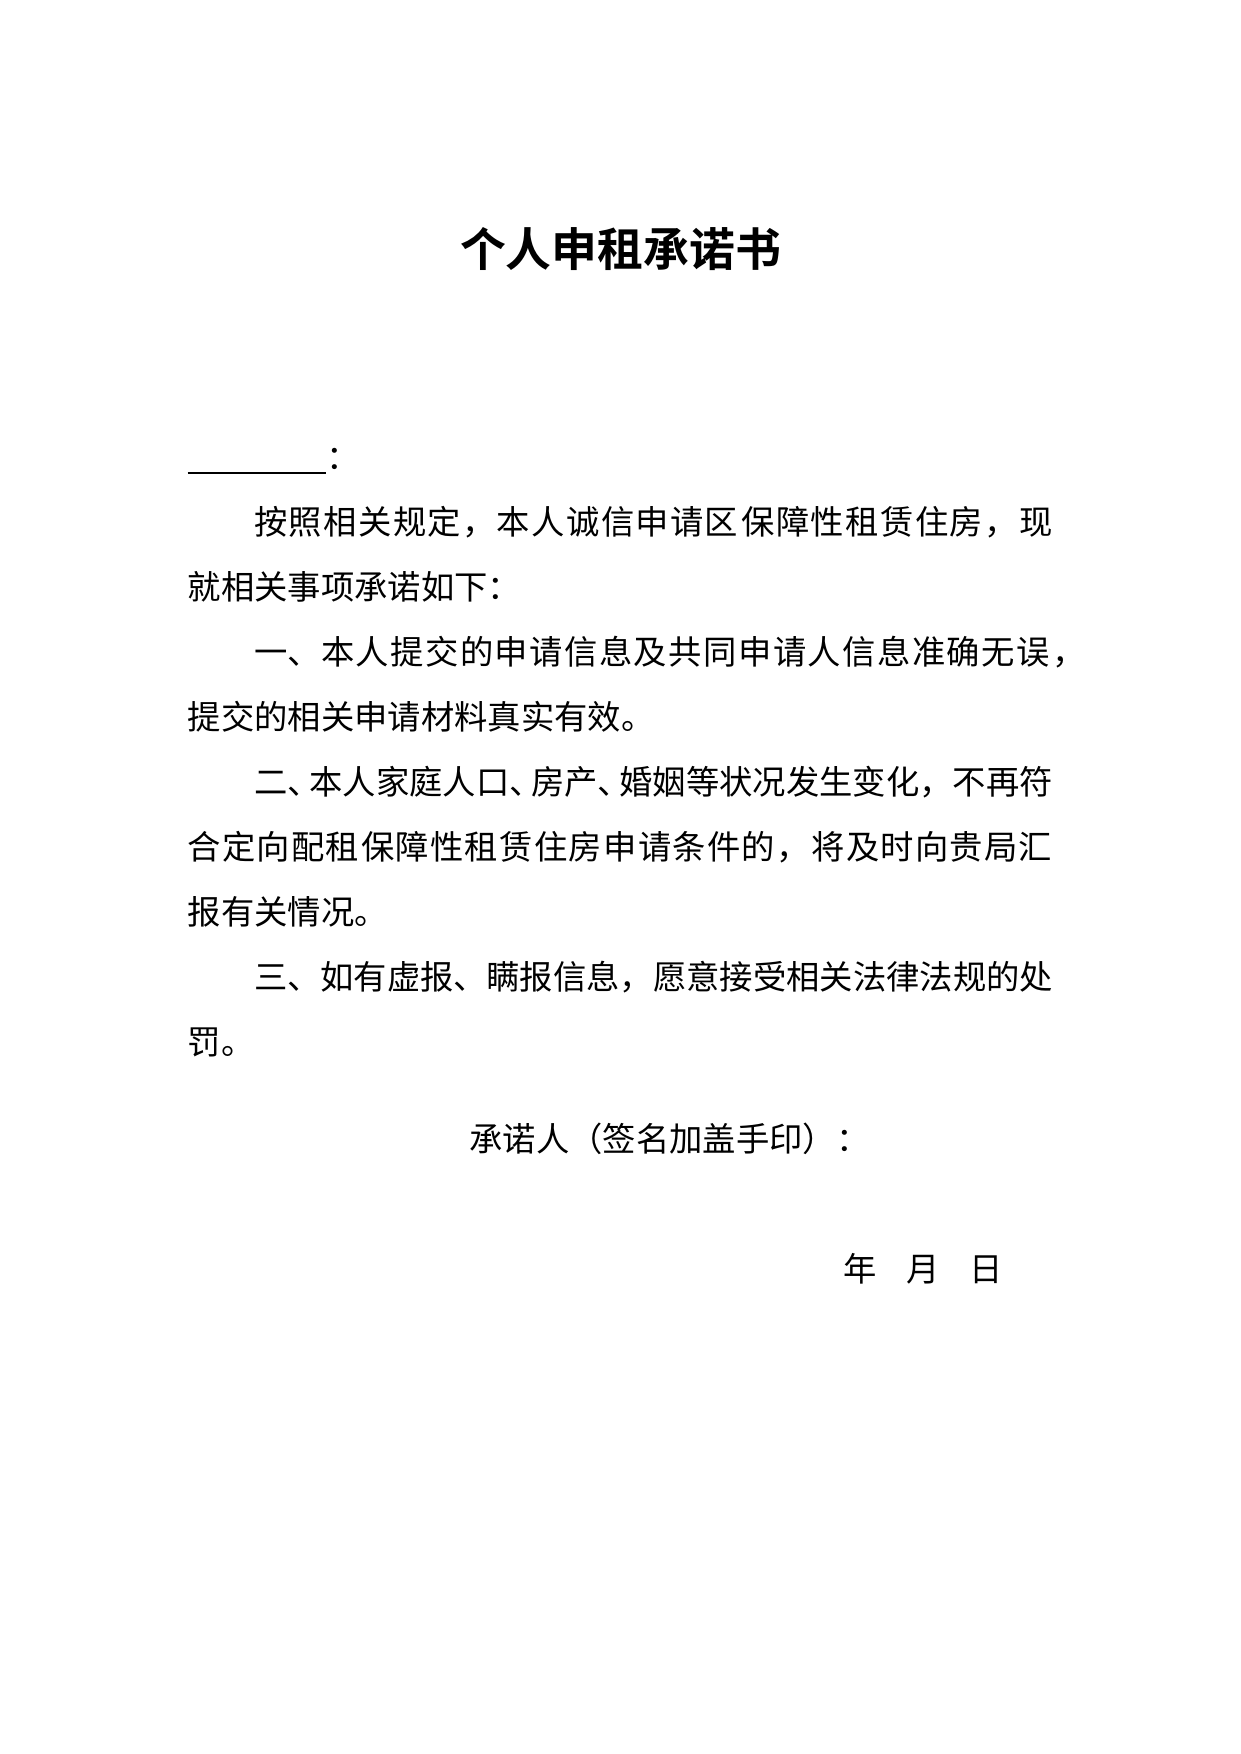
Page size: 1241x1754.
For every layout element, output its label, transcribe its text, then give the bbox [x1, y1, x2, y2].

text 承诺人（签名加盖手印）： [187, 1104, 986, 1169]
text 年 月 日 [187, 1234, 1003, 1299]
text 按照相关规定，本人诚信申请区保障性租赁住房，现就相关事项承诺如下： [187, 487, 1053, 617]
subtitle 个人申租承诺书 [253, 197, 987, 295]
text ： [187, 422, 1053, 487]
text 三、如有虚报、瞒报信息，愿意接受相关法律法规的处罚。 [187, 942, 1053, 1072]
list 本人提交的申请信息及共同申请人信息准确无误，提交的相关申请材料真实有效。 [187, 617, 1053, 747]
text 二、本人家庭人口、房产、婚姻等状况发生变化，不再符合定向配租保障性租赁住房申请条件的，将及时向贵局汇报有关情况。 [187, 747, 1053, 942]
